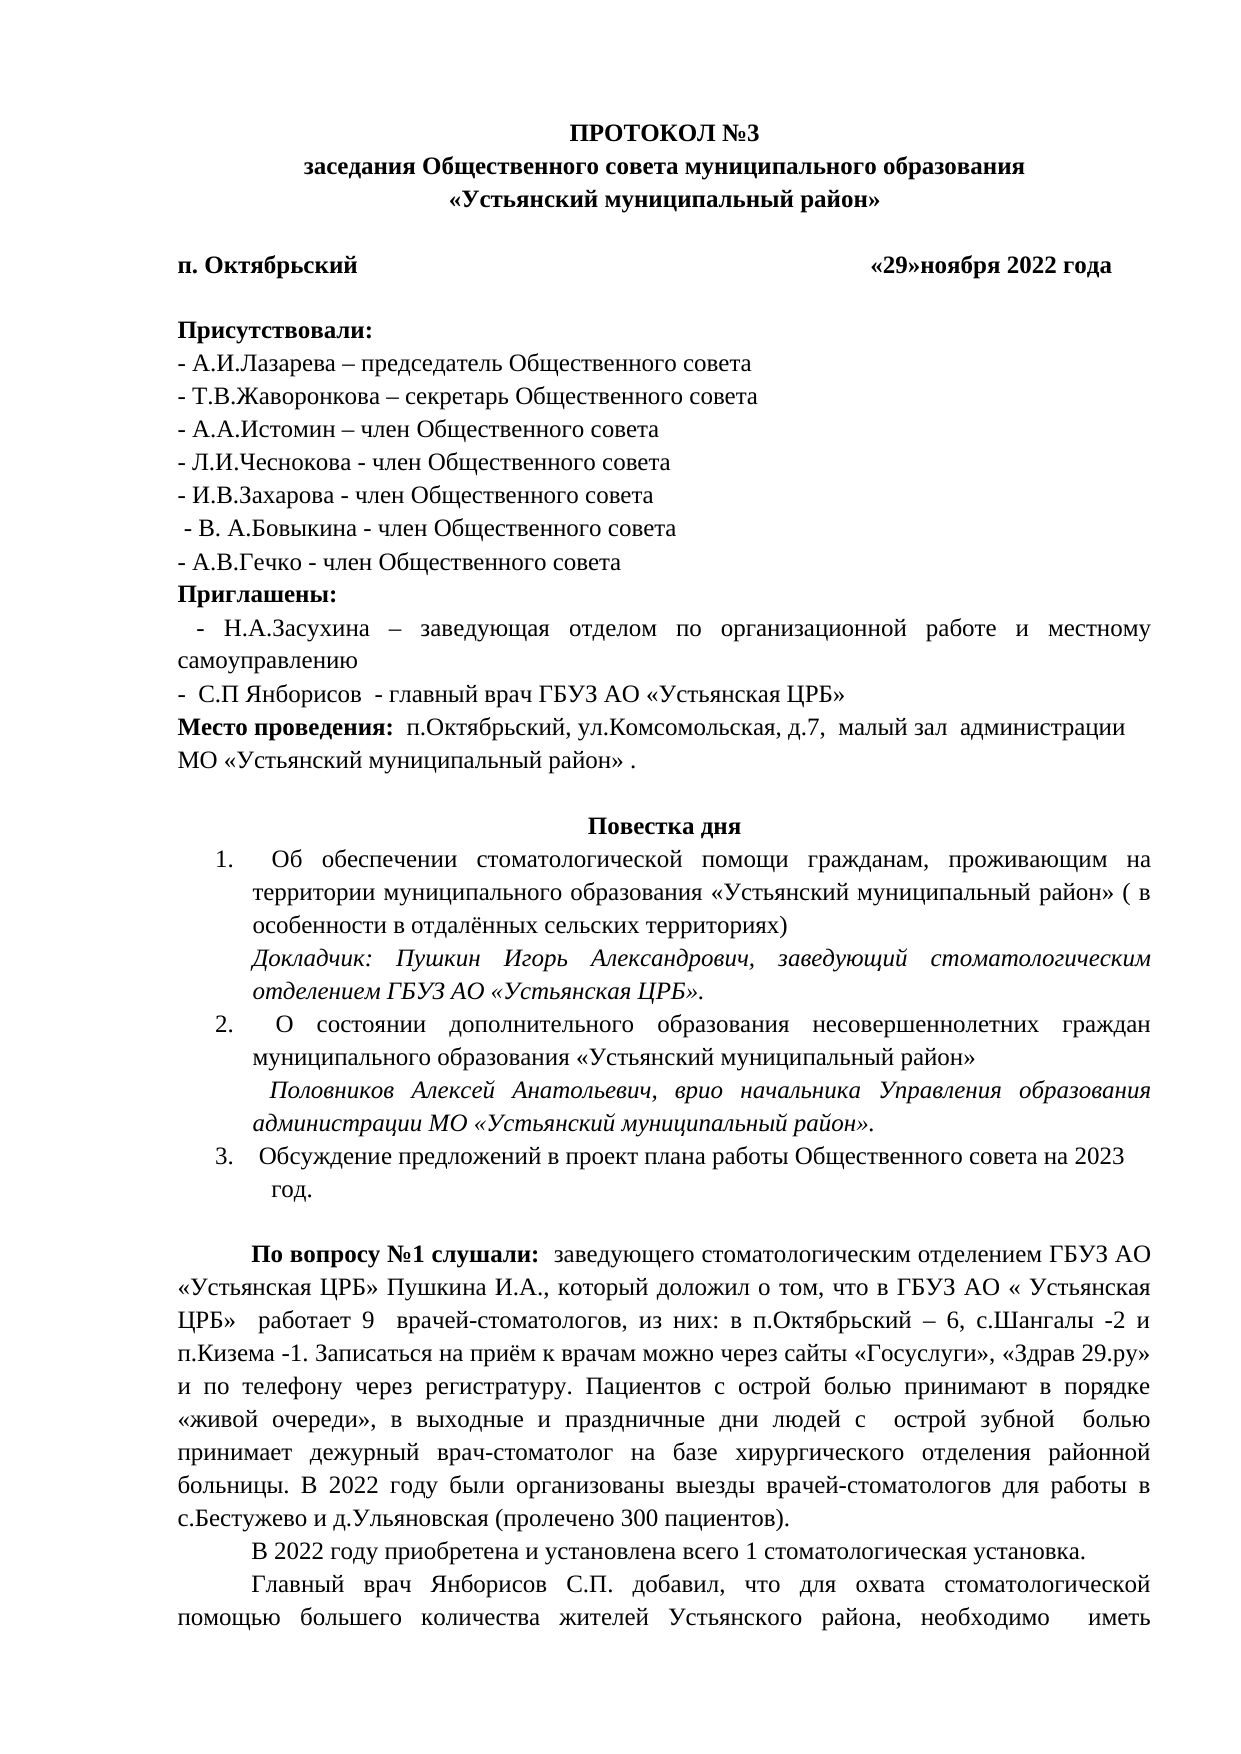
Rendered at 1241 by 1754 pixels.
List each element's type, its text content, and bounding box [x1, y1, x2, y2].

text - И.В.Захарова - член Общественного совета [177, 481, 1152, 509]
list Докладчик: Пушкин Игорь Александрович, заведующий стоматологическим отделением ГБУЗ АО «Устьянская ЦРБ». [252, 943, 1152, 1004]
text Место проведения: п.Октябрьский, ул.Комсомольская, д.7, малый зал администрации МО «Устьянский муниципальный район» . [177, 712, 1152, 773]
text - Л.И.Чеснокова - член Общественного совета [177, 447, 1152, 476]
text По вопросу №1 слушали: заведующего стоматологическим отделением ГБУЗ АО «Устьянская ЦРБ» Пушкина И.А., который доложил о том, что в ГБУЗ АО « Устьянская ЦРБ» работает 9 врачей-стоматологов, из них: в п.Октябрьский – 6, с.Шангалы -2 и п.Кизема -1. Записаться на приём к врачам можно через сайты «Госуслуги», «Здрав 29.ру» и по телефону через регистратуру. Пациентов с острой болью принимают в порядке «живой очереди», в выходные и праздничные дни людей с острой зубной болью принимает дежурный врач-стоматолог на базе хирургического отделения районной больницы. В 2022 году были организованы выезды врачей-стоматологов для работы в с.Бестужево и д.Ульяновская (пролечено 300 пациентов). [177, 1239, 1152, 1532]
text Присутствовали: [177, 315, 1152, 344]
list Половников Алексей Анатольевич, врио начальника Управления образования администрации МО «Устьянский муниципальный район». [252, 1075, 1152, 1137]
text В 2022 году приобретена и установлена всего 1 стоматологическая установка. [177, 1536, 1152, 1565]
text - С.П Янборисов - главный врач ГБУЗ АО «Устьянская ЦРБ» [177, 679, 1152, 707]
list Обсуждение предложений в проект плана работы Общественного совета на 2023 [215, 1141, 1152, 1170]
text заседания Общественного совета муниципального образования [177, 151, 1152, 180]
list Об обеспечении стоматологической помощи гражданам, проживающим на территории муниципального образования «Устьянский муниципальный район» ( в особенности в отдалённых сельских территориях) [215, 844, 1152, 938]
text ПРОТОКОЛ №3 [177, 118, 1152, 147]
text «Устьянский муниципальный район» [177, 184, 1152, 213]
text - Т.В.Жаворонкова – секретарь Общественного совета [177, 381, 1152, 410]
text Повестка дня [177, 811, 1152, 839]
text - Н.А.Засухина – заведующая отделом по организационной работе и местному самоуправлению [177, 613, 1152, 674]
text - В. А.Бовыкина - член Общественного совета [177, 513, 1152, 542]
text Приглашены: [177, 579, 1152, 608]
text - А.В.Гечко - член Общественного совета [177, 547, 1152, 575]
text п. Октябрьский «29»ноября 2022 года [177, 250, 1152, 279]
text - А.А.Истомин – член Общественного совета [177, 414, 1152, 443]
list год. [252, 1174, 1152, 1203]
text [177, 1569, 1152, 1631]
list О состоянии дополнительного образования несовершеннолетних граждан муниципального образования «Устьянский муниципальный район» [215, 1009, 1152, 1071]
text - А.И.Лазарева – председатель Общественного совета [177, 348, 1152, 377]
